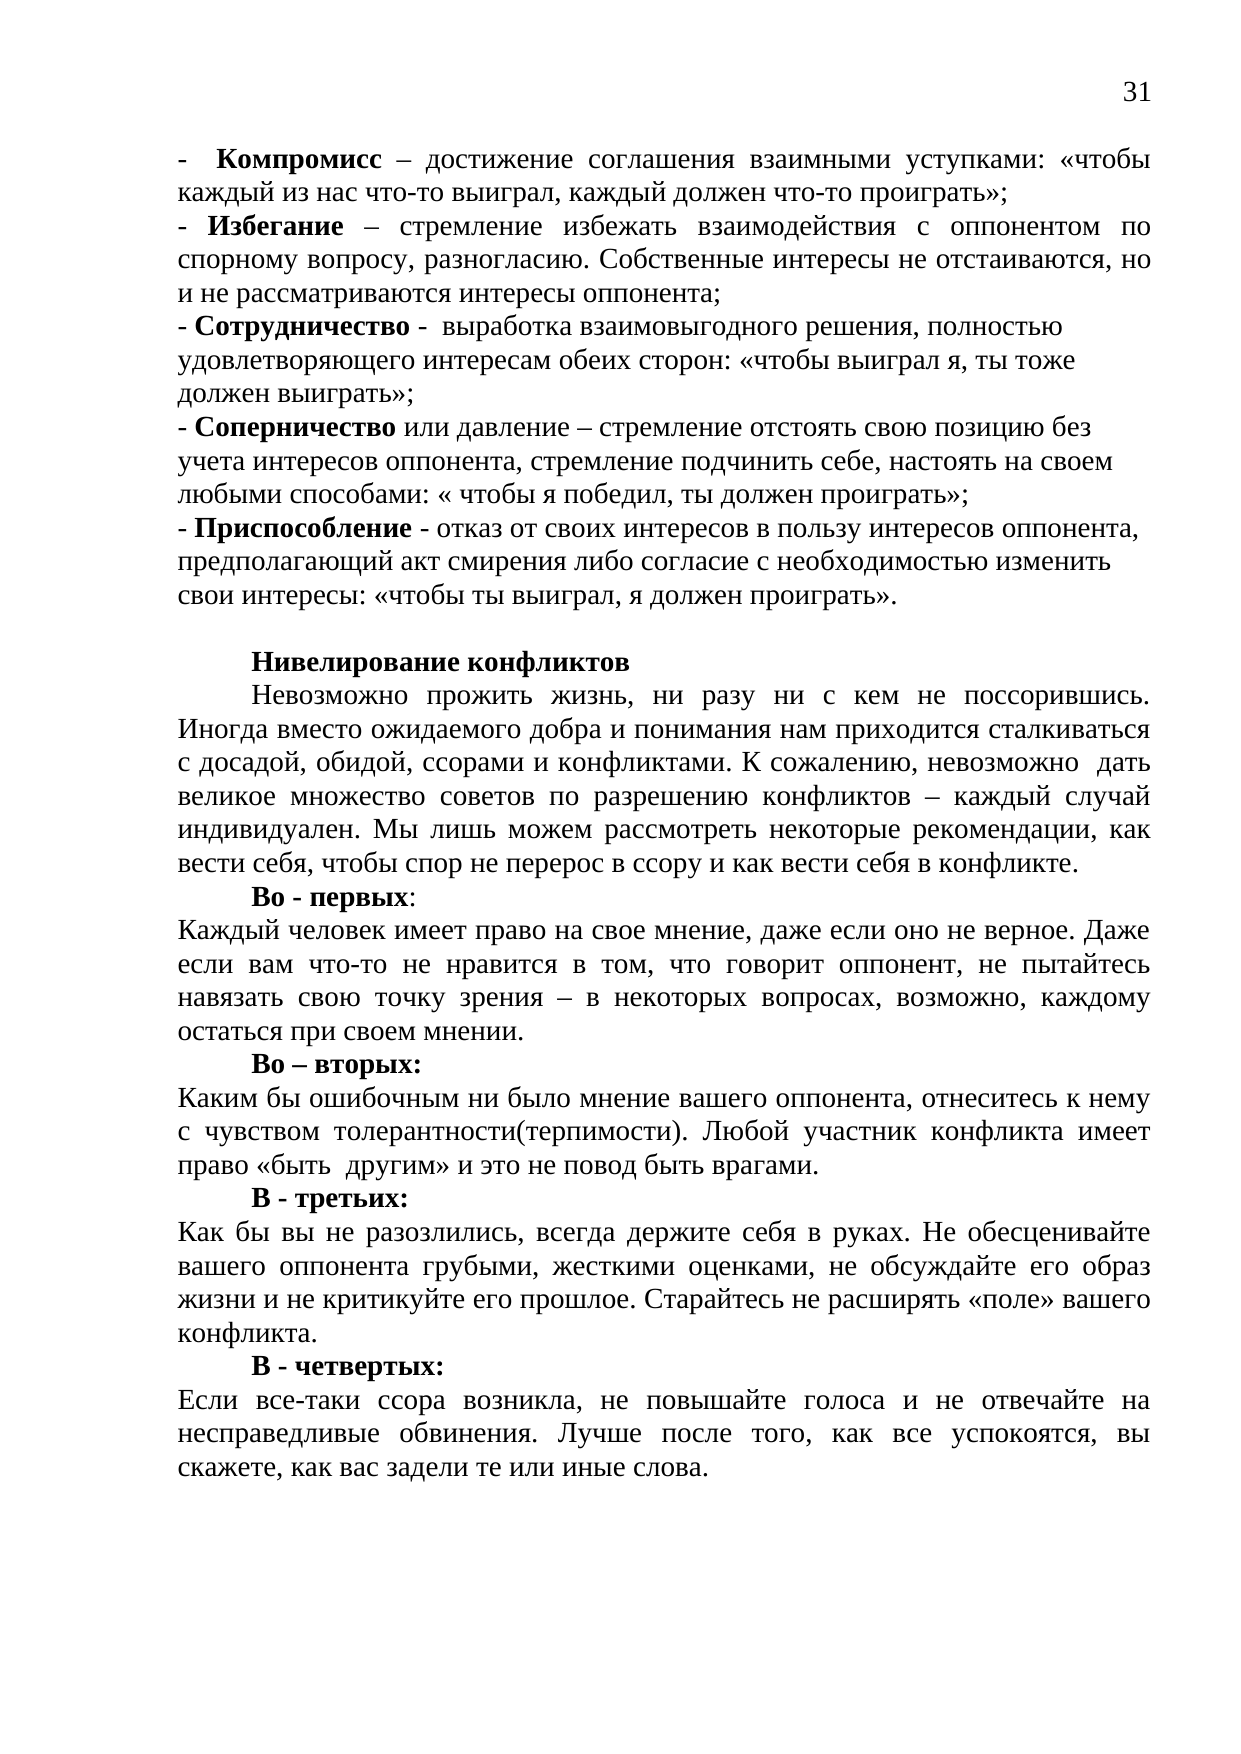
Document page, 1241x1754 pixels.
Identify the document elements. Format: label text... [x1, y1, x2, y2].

text - Компромисс – достижение соглашения взаимными уступками: «чтобы каждый из нас что-то выиграл, каждый должен что-то проиграть»; [177, 141, 1152, 208]
text Во - первых: [177, 879, 1152, 912]
text - Приспособление - отказ от своих интересов в пользу интересов оппонента, предполагающий акт смирения либо согласие с необходимостью изменить свои интересы: «чтобы ты выиграл, я должен проиграть». [177, 510, 1152, 610]
text Каким бы ошибочным ни было мнение вашего оппонента, отнеситесь к нему с чувством толерантности(терпимости). Любой участник конфликта имеет право «быть другим» и это не повод быть врагами. [177, 1080, 1152, 1181]
text Как бы вы не разозлились, всегда держите себя в руках. Не обесценивайте вашего оппонента грубыми, жесткими оценками, не обсуждайте его образ жизни и не критикуйте его прошлое. Старайтесь не расширять «поле» вашего конфликта. [177, 1214, 1152, 1348]
text Каждый человек имеет право на свое мнение, даже если оно не верное. Даже если вам что-то не нравится в том, что говорит оппонент, не пытайтесь навязать свою точку зрения – в некоторых вопросах, возможно, каждому остаться при своем мнении. [177, 912, 1152, 1046]
text В - четвертых: [177, 1348, 1152, 1382]
text В - третьих: [177, 1181, 1152, 1214]
text - Сотрудничество - выработка взаимовыгодного решения, полностью удовлетворяющего интересам обеих сторон: «чтобы выиграл я, ты тоже должен выиграть»; [177, 308, 1152, 409]
text Во – вторых: [177, 1046, 1152, 1080]
text - Избегание – стремление избежать взаимодействия с оппонентом по спорному вопросу, разногласию. Собственные интересы не отстаиваются, но и не рассматриваются интересы оппонента; [177, 208, 1152, 308]
text Нивелирование конфликтов [177, 644, 1152, 677]
text Если все-таки ссора возникла, не повышайте голоса и не отвечайте на несправедливые обвинения. Лучше после того, как все успокоятся, вы скажете, как вас задели те или иные слова. [177, 1382, 1152, 1482]
text Невозможно прожить жизнь, ни разу ни с кем не поссорившись. Иногда вместо ожидаемого добра и понимания нам приходится сталкиваться с досадой, обидой, ссорами и конфликтами. К сожалению, невозможно дать великое множество советов по разрешению конфликтов – каждый случай индивидуален. Мы лишь можем рассмотреть некоторые рекомендации, как вести себя, чтобы спор не перерос в ссору и как вести себя в конфликте. [177, 677, 1152, 879]
text - Соперничество или давление – стремление отстоять свою позицию без учета интересов оппонента, стремление подчинить себе, настоять на своем любыми способами: « чтобы я победил, ты должен проиграть»; [177, 409, 1152, 510]
